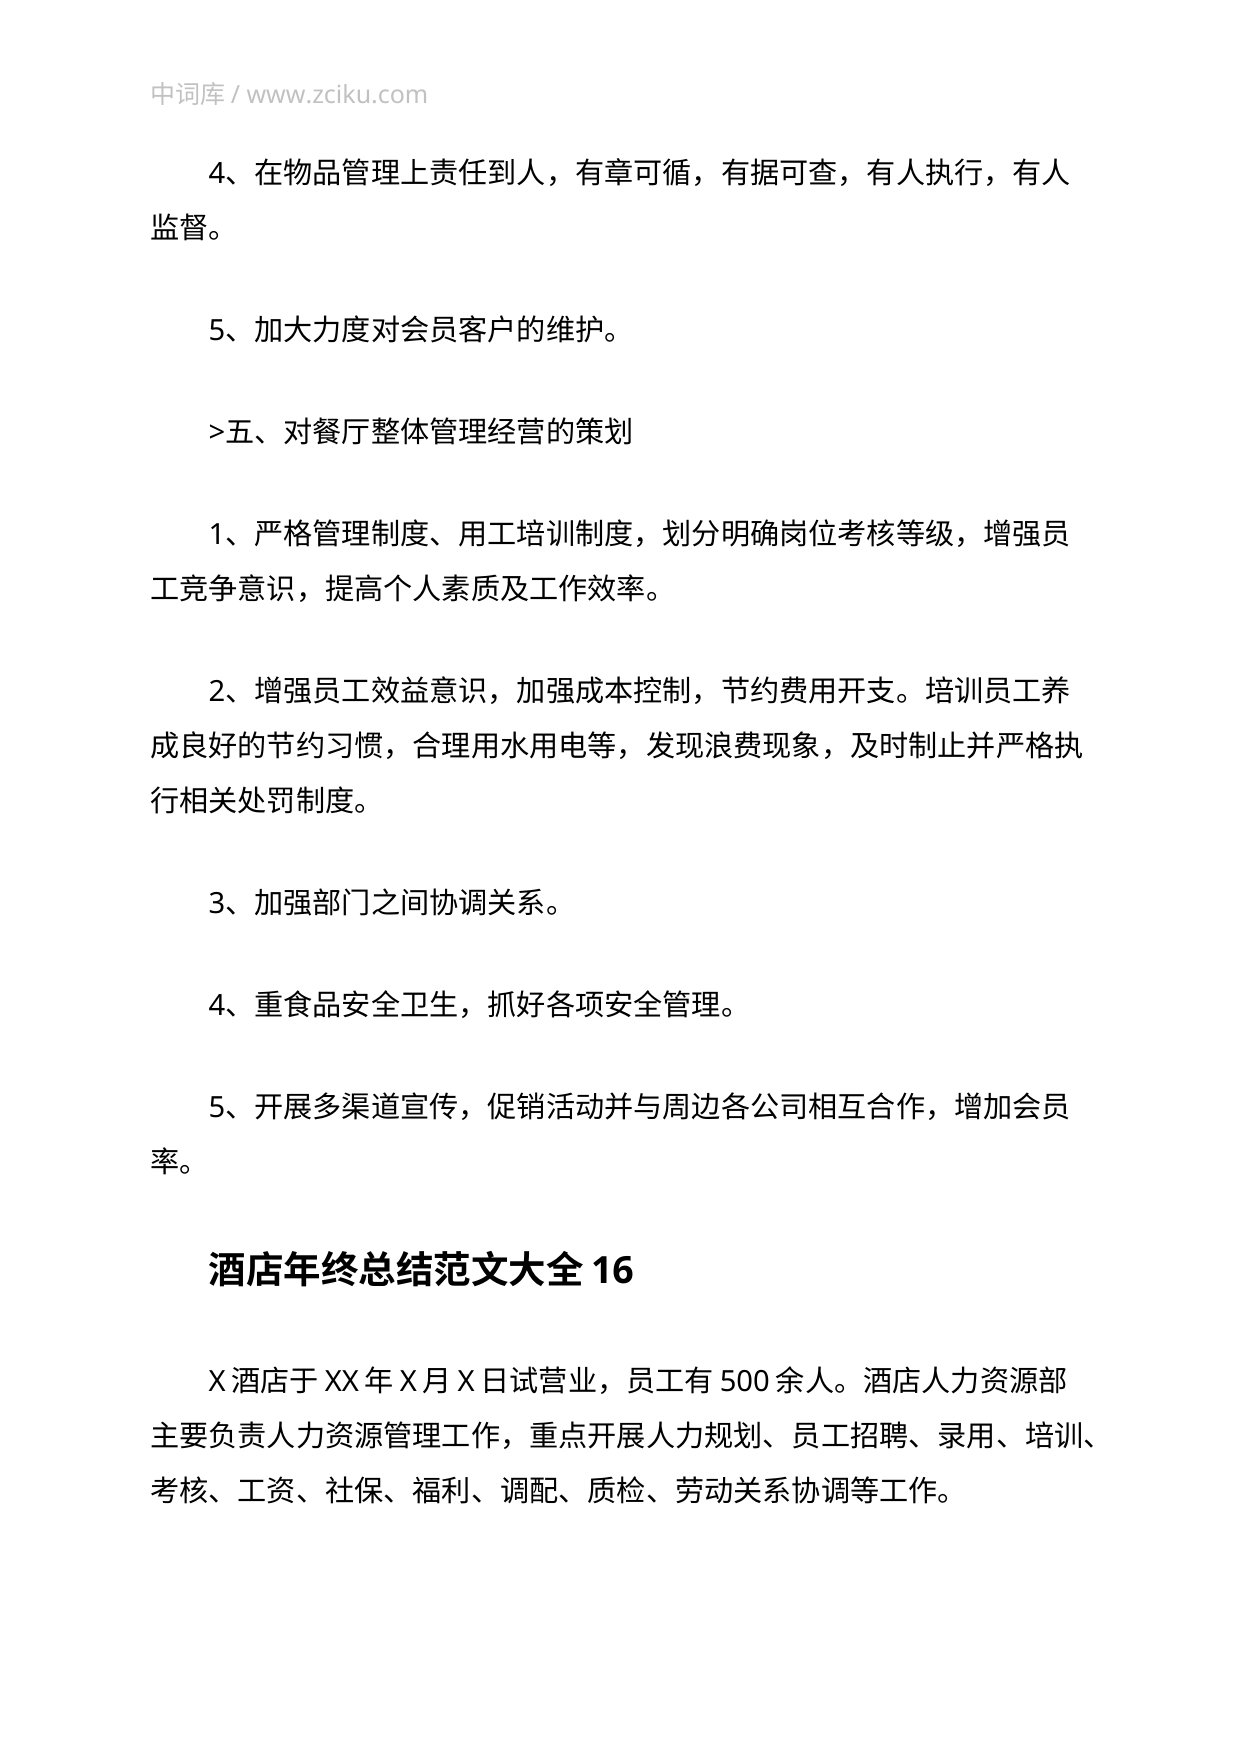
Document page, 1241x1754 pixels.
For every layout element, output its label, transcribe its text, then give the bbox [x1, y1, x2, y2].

text 酒店年终总结范文大全16 [150, 1240, 1090, 1294]
text 5、加大力度对会员客户的维护。 [150, 307, 1090, 349]
text 5、开展多渠道宣传，促销活动并与周边各公司相互合作，增加会员率。 [150, 1083, 1090, 1180]
text 2、增强员工效益意识，加强成本控制，节约费用开支。培训员工养成良好的节约习惯，合理用水用电等，发现浪费现象，及时制止并严格执行相关处罚制度。 [150, 667, 1090, 820]
text 4、重食品安全卫生，抓好各项安全管理。 [150, 981, 1090, 1023]
text 1、严格管理制度、用工培训制度，划分明确岗位考核等级，增强员工竞争意识，提高个人素质及工作效率。 [150, 511, 1090, 608]
text X酒店于XX年X月X日试营业，员工有500余人。酒店人力资源部主要负责人力资源管理工作，重点开展人力规划、员工招聘、录用、培训、考核、工资、社保、福利、调配、质检、劳动关系协调等工作。 [150, 1357, 1090, 1510]
text 3、加强部门之间协调关系。 [150, 879, 1090, 922]
text 4、在物品管理上责任到人，有章可循，有据可查，有人执行，有人监督。 [150, 150, 1090, 247]
text >五、对餐厅整体管理经营的策划 [150, 409, 1090, 451]
